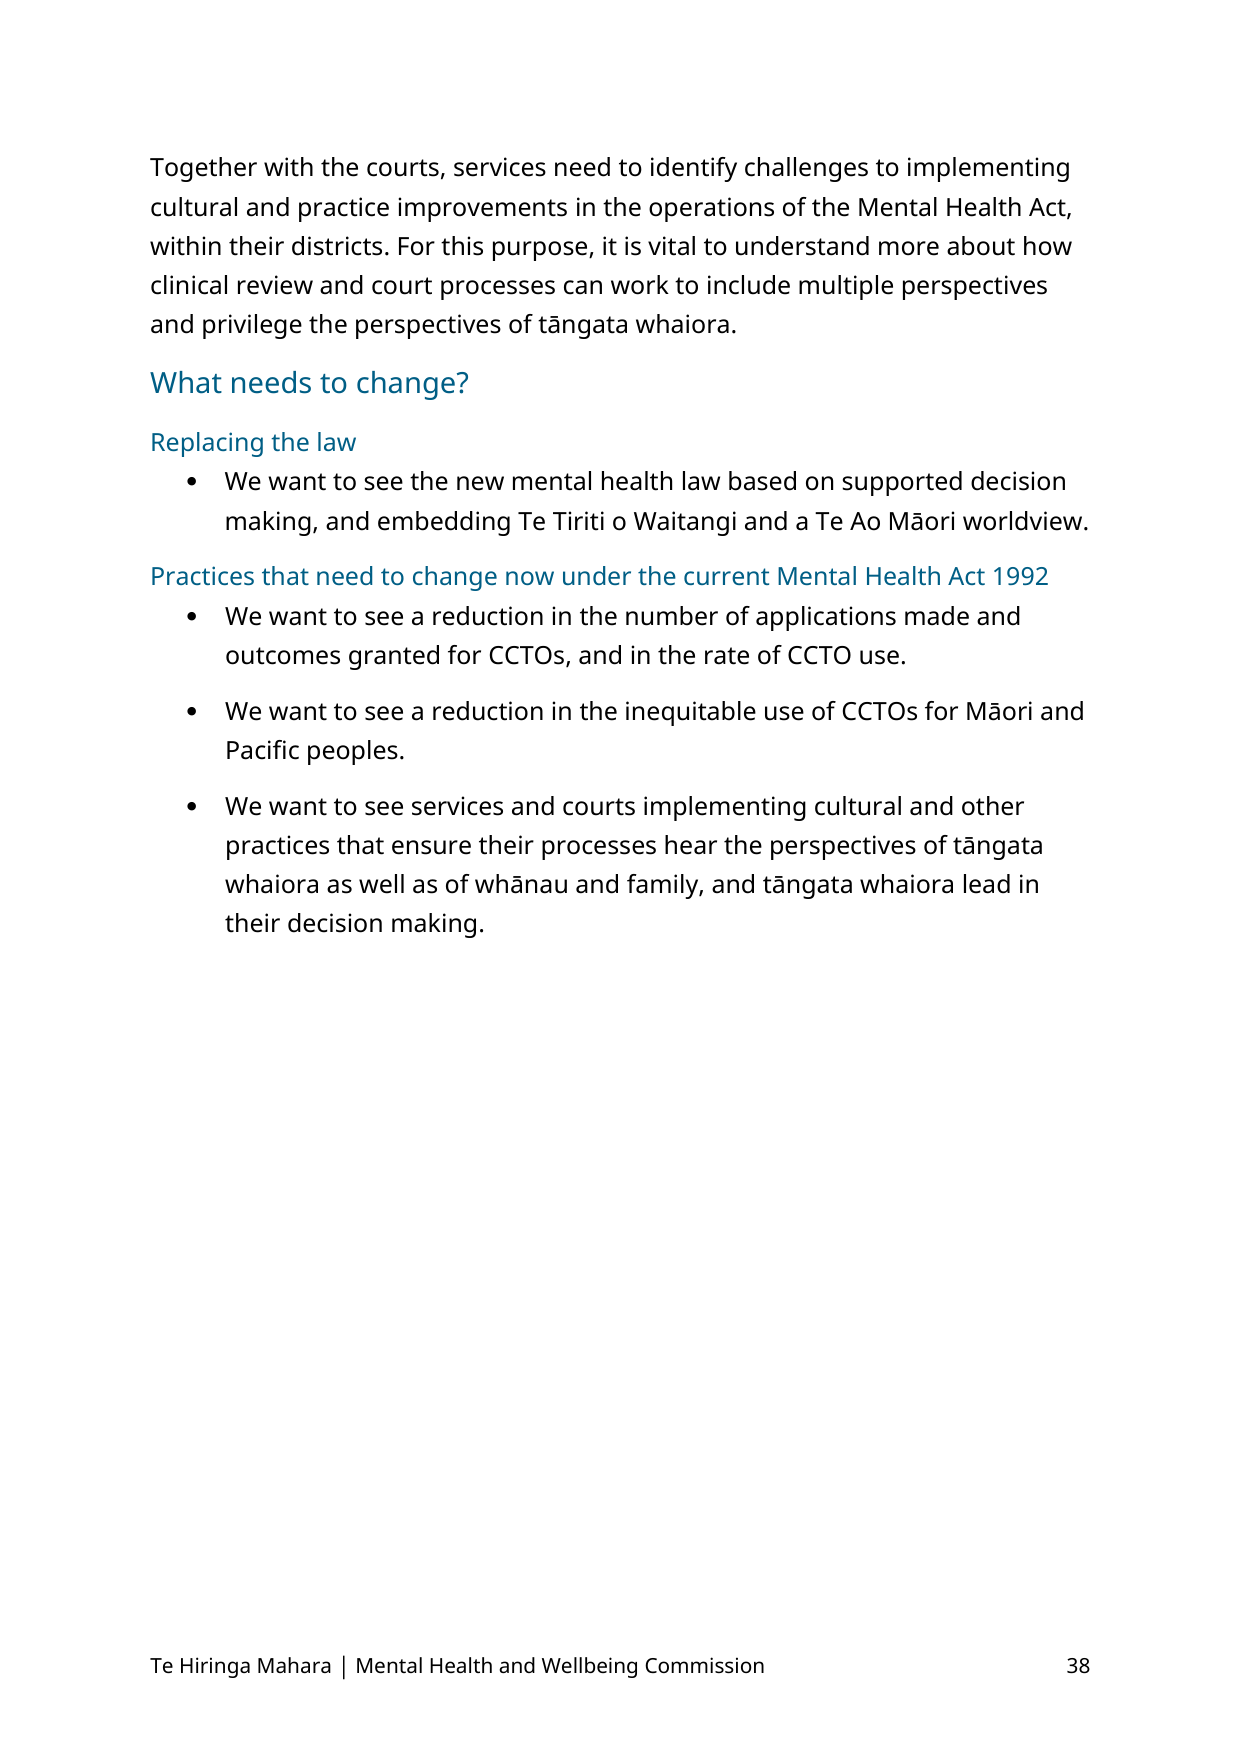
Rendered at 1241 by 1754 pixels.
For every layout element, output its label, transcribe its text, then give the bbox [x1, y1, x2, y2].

subtitle Replacing the law [150, 425, 1090, 459]
list We want to see a reduction in the inequitable use of CCTOs for Māori and Pacific peoples. [187, 693, 1090, 766]
list We want to see the new mental health law based on supported decision making, and embedding Te Tiriti o Waitangi and a Te Ao Māori worldview. [187, 464, 1090, 537]
list We want to see services and courts implementing cultural and other practices that ensure their processes hear the perspectives of tāngata whaiora as well as of whānau and family, and tāngata whaiora lead in their decision making. [187, 788, 1090, 940]
subtitle Practices that need to change now under the current Mental Health Act 1992 [150, 559, 1090, 593]
subtitle What needs to change? [150, 362, 1090, 402]
list We want to see a reduction in the number of applications made and outcomes granted for CCTOs, and in the rate of CCTO use. [187, 598, 1090, 671]
text Together with the courts, services need to identify challenges to implementing cultural and practice improvements in the operations of the Mental Health Act, within their districts. For this purpose, it is vital to understand more about how clinical review and court processes can work to include multiple perspectives and privilege the perspectives of tāngata whaiora. [150, 150, 1090, 341]
